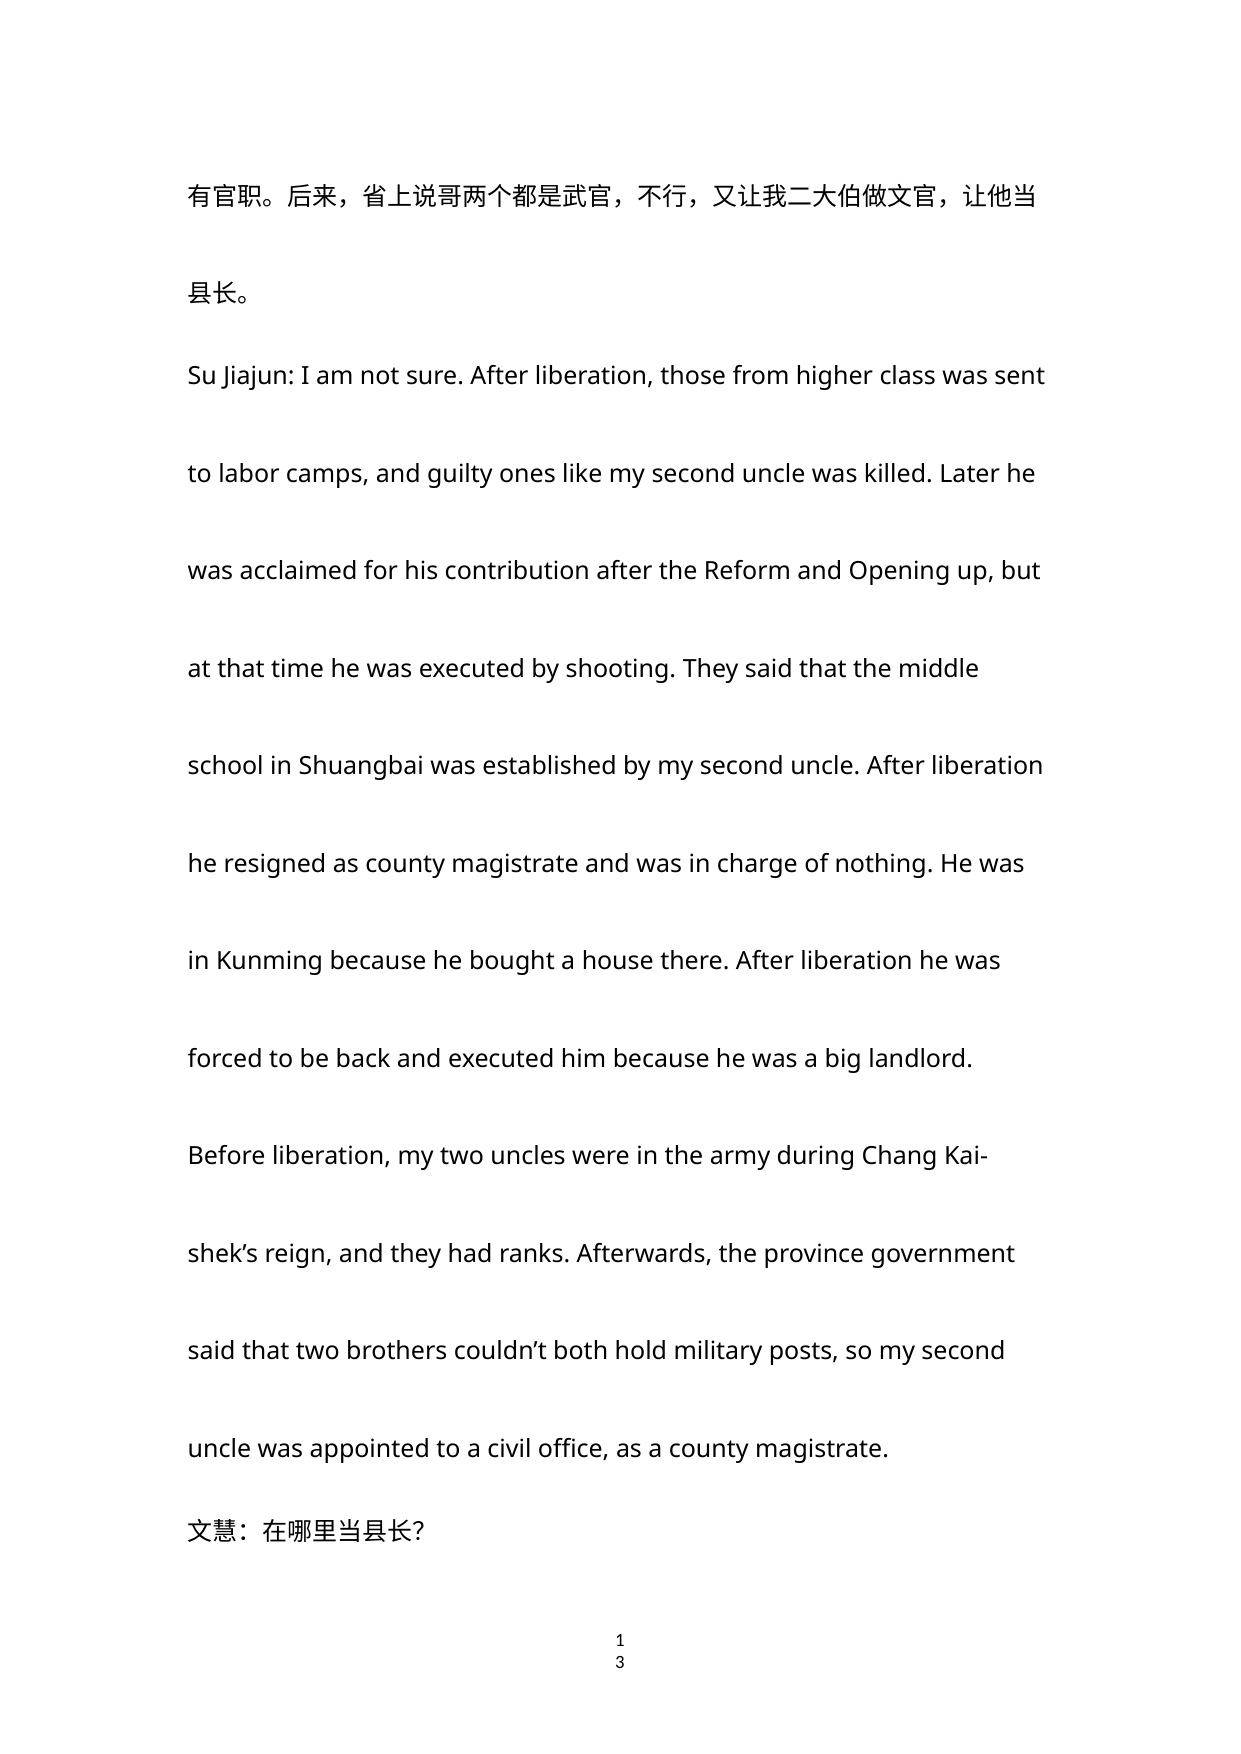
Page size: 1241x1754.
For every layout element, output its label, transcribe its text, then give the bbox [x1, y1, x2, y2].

text 文慧：在哪里当县长？ [187, 1497, 1053, 1562]
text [187, 162, 1053, 324]
text Su Jiajun: I am not sure. After liberation, those from higher class was sent to labor camps, and guilty ones like my second uncle was killed. Later he was acclaimed for his contribution after the Reform and Opening up, but at that time he was executed by shooting. They said that the middle school in Shuangbai was established by my second uncle. After liberation he resigned as county magistrate and was in charge of nothing. He was in Kunming because he bought a house there. After liberation he was forced to be back and executed him because he was a big landlord. Before liberation, my two uncles were in the army during Chang Kai-shek’s reign, and they had ranks. Afterwards, the province government said that two brothers couldn’t both hold military posts, so my second uncle was appointed to a civil office, as a county magistrate. [187, 343, 1053, 1480]
